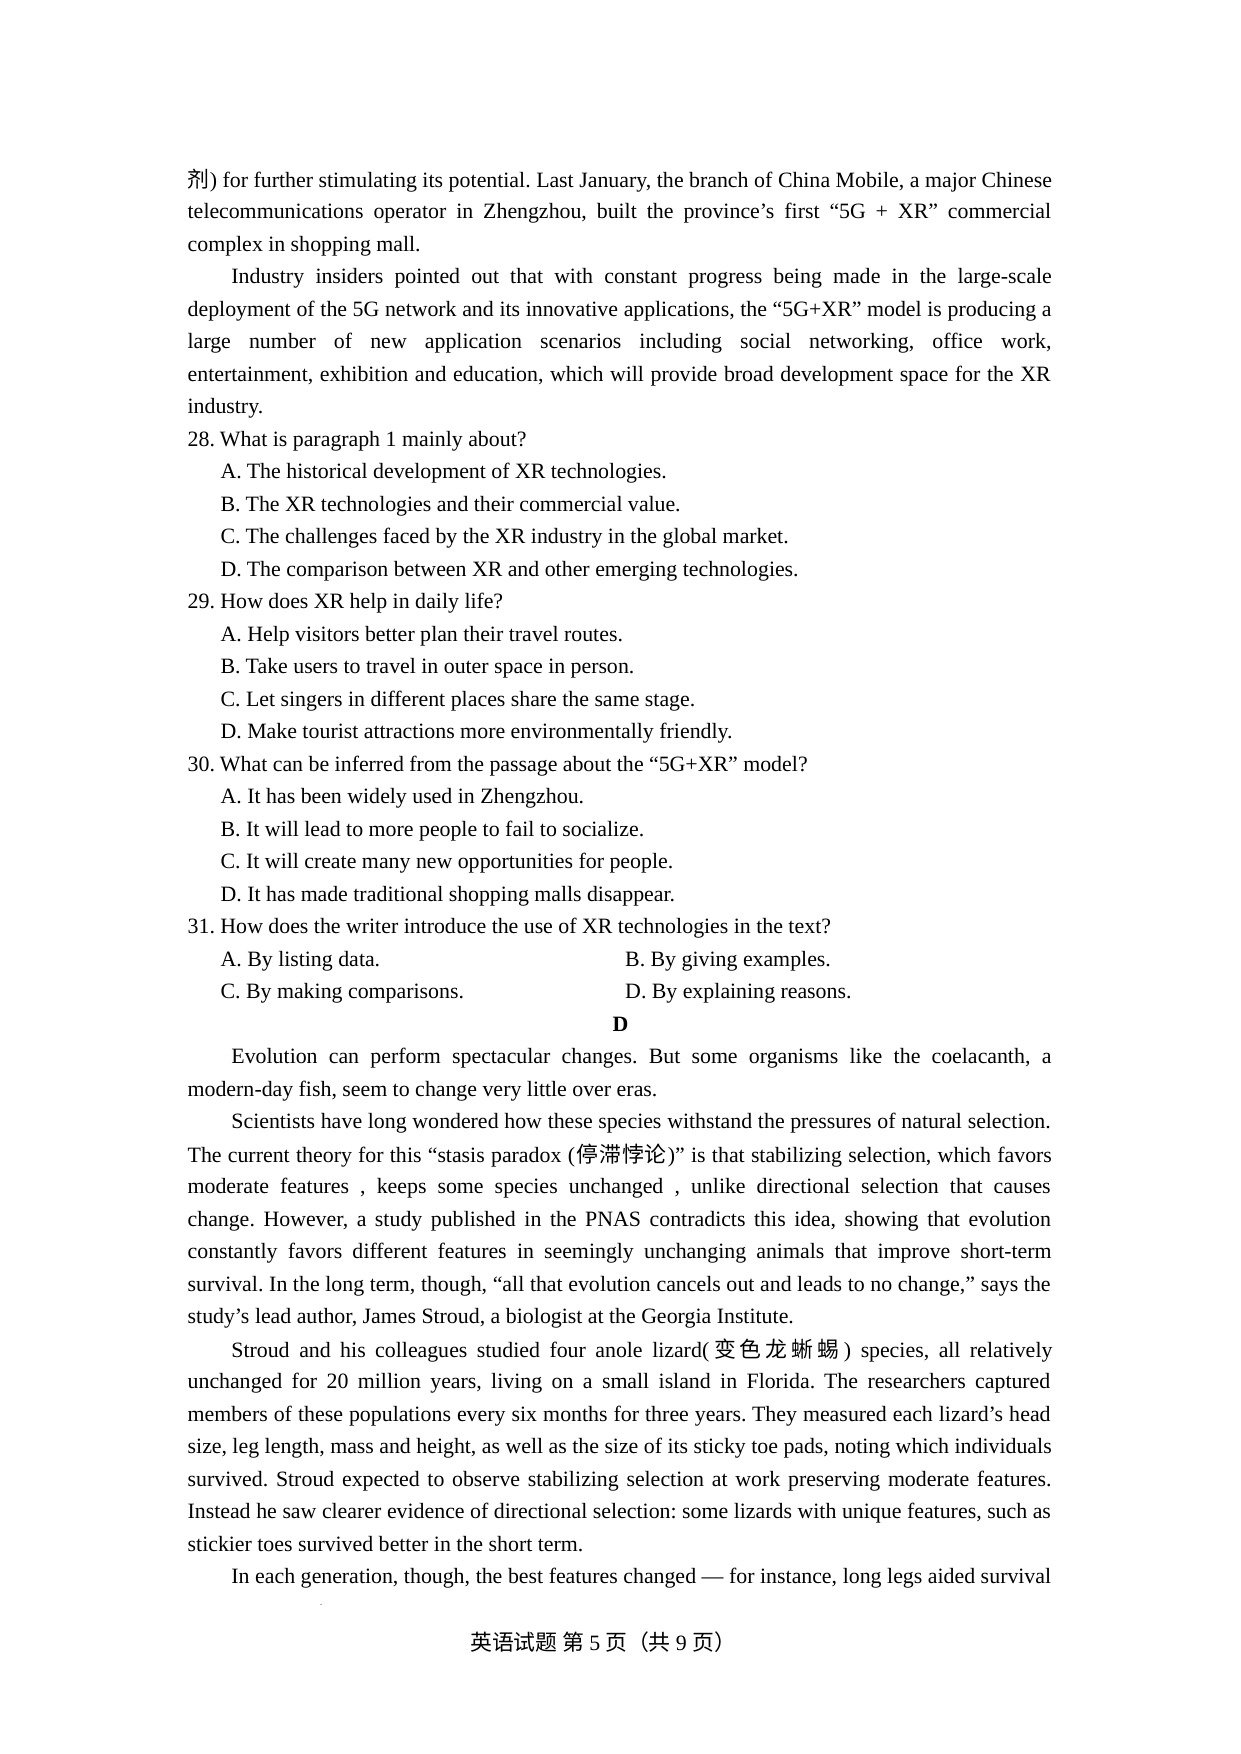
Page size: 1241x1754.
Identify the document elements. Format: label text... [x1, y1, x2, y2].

text A. By listing data. B. By giving examples. [187, 942, 1053, 974]
text B. Take users to travel in outer space in person. [187, 649, 1053, 682]
text B. It will lead to more people to fail to socialize. [187, 812, 1053, 844]
text Scientists have long wondered how these species withstand the pressures of natural selection. The current theory for this “stasis paradox (停滞悖论)” is that stabilizing selection, which favors moderate features , keeps some species unchanged , unlike directional selection that causes change. However, a study published in the PNAS contradicts this idea, showing that evolution constantly favors different features in seemingly unchanging animals that improve short-term survival. In the long term, though, “all that evolution cancels out and leads to no change,” says the study’s lead author, James Stroud, a biologist at the Georgia Institute. [187, 1104, 1053, 1332]
text Industry insiders pointed out that with constant progress being made in the large-scale deployment of the 5G network and its innovative applications, the “5G+XR” model is producing a large number of new application scenarios including social networking, office work, entertainment, exhibition and education, which will provide broad development space for the XR industry. [187, 259, 1053, 422]
text 28. What is paragraph 1 mainly about? [187, 422, 1053, 454]
text C. It will create many new opportunities for people. [187, 844, 1053, 877]
text 31. How does the writer introduce the use of XR technologies in the text? [187, 909, 1053, 942]
text D [187, 1007, 1053, 1039]
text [187, 162, 1053, 259]
text D. It has made traditional shopping malls disappear. [187, 877, 1053, 909]
text Stroud and his colleagues studied four anole lizard(变色龙蜥蜴) species, all relatively unchanged for 20 million years, living on a small island in Florida. The researchers captured members of these populations every six months for three years. They measured each lizard’s head size, leg length, mass and height, as well as the size of its sticky toe pads, noting which individuals survived. Stroud expected to observe stabilizing selection at work preserving moderate features. Instead he saw clearer evidence of directional selection: some lizards with unique features, such as stickier toes survived better in the short term. [187, 1332, 1053, 1559]
text 30. What can be inferred from the passage about the “5G+XR” model? [187, 747, 1053, 779]
text Evolution can perform spectacular changes. But some organisms like the coelacanth, a modern-day fish, seem to change very little over eras. [187, 1039, 1053, 1104]
text B. The XR technologies and their commercial value. [187, 487, 1053, 519]
text 29. How does XR help in daily life? [187, 584, 1053, 617]
text D. Make tourist attractions more environmentally friendly. [187, 714, 1053, 747]
text C. The challenges faced by the XR industry in the global market. [187, 519, 1053, 552]
text D. The comparison between XR and other emerging technologies. [187, 552, 1053, 584]
text A. The historical development of XR technologies. [187, 454, 1053, 487]
text C. By making comparisons. D. By explaining reasons. [187, 974, 1053, 1007]
text A. It has been widely used in Zhengzhou. [187, 779, 1053, 812]
text C. Let singers in different places share the same stage. [187, 682, 1053, 714]
text A. Help visitors better plan their travel routes. [187, 617, 1053, 649]
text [187, 1559, 1053, 1592]
